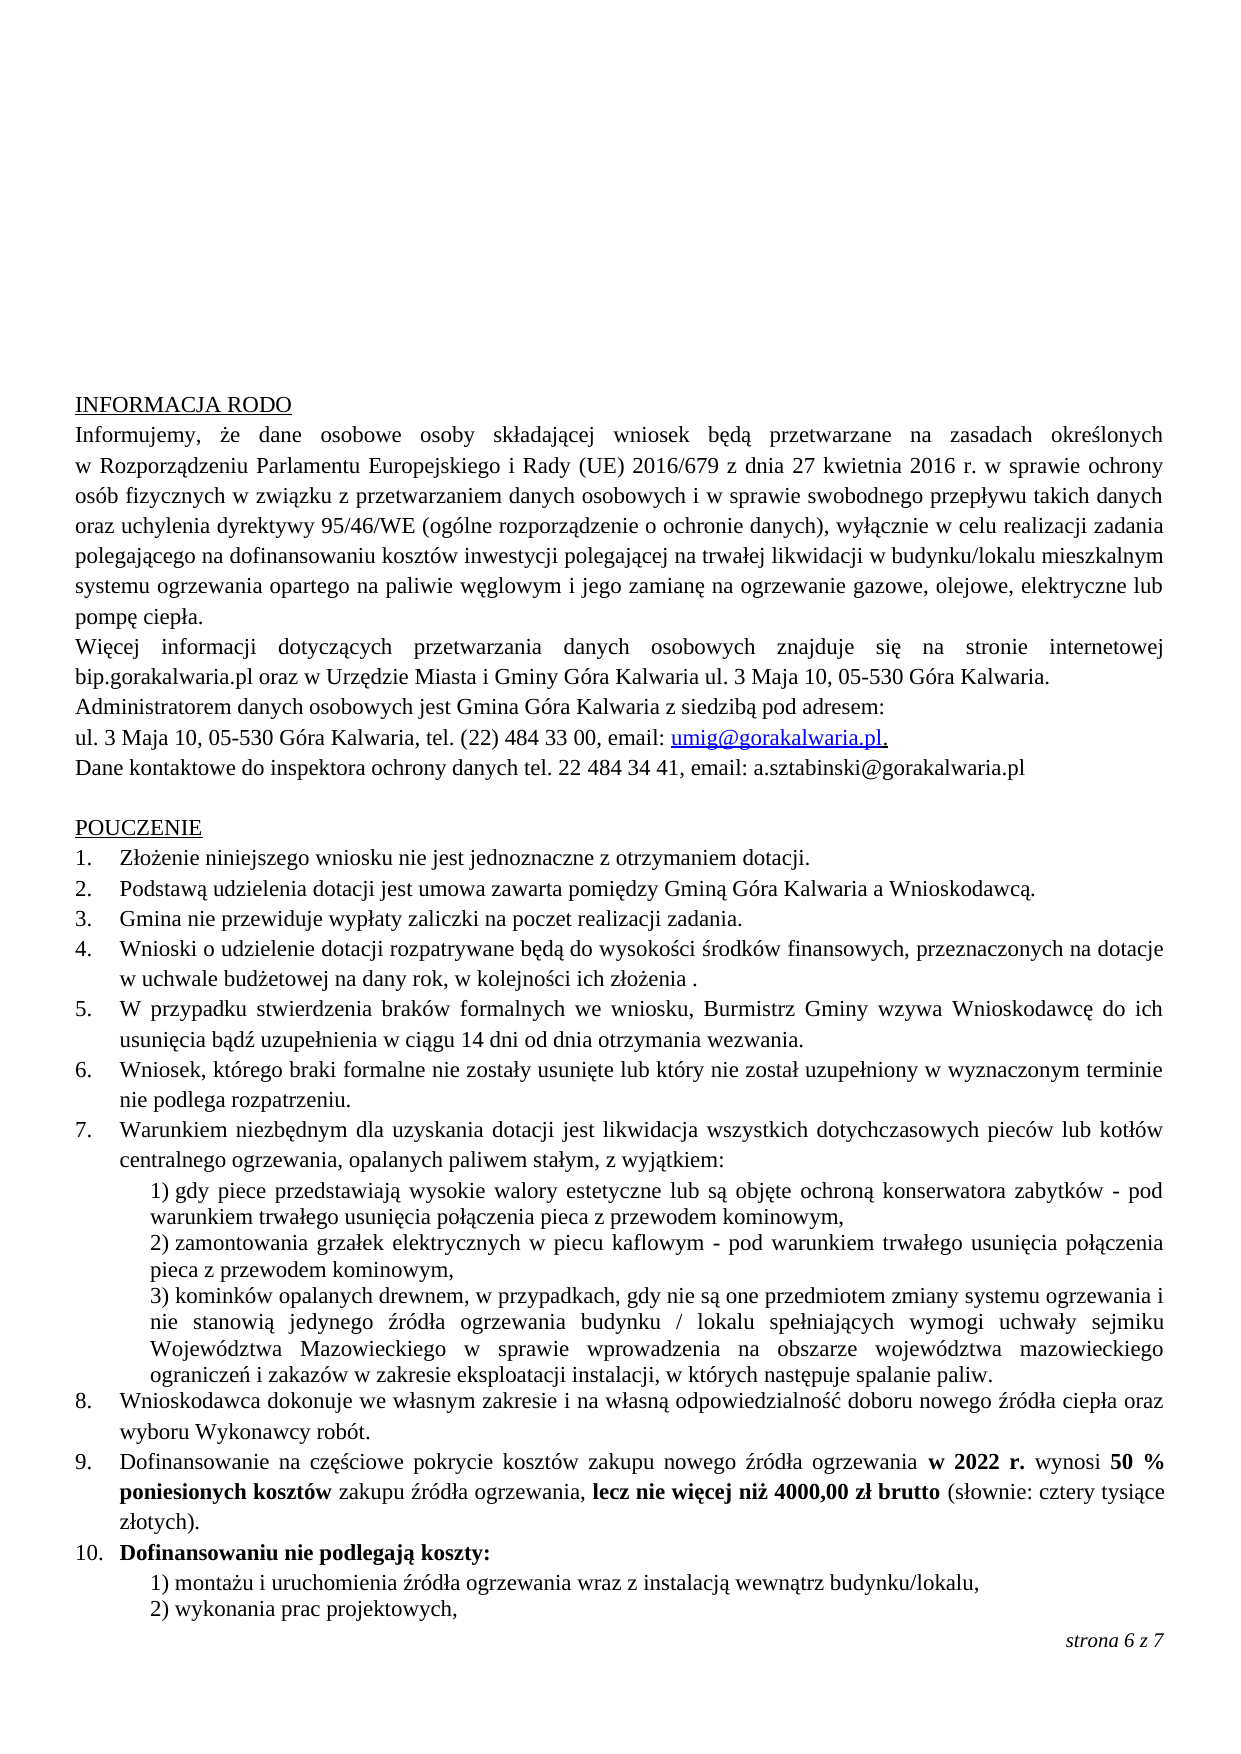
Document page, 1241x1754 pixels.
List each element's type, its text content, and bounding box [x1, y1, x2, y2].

text INFORMACJA RODO [75, 391, 1165, 418]
list 2) wykonania prac projektowych, [150, 1595, 1165, 1621]
text Dane kontaktowe do inspektora ochrony danych tel. 22 484 34 41, email: a.sztabinski@gorakalwaria.pl [75, 754, 1165, 780]
text Informujemy, że dane osobowe osoby składającej wniosek będą przetwarzane na zasadach określonych w Rozporządzeniu Parlamentu Europejskiego i Rady (UE) 2016/679 z dnia 27 kwietnia 2016 r. w sprawie ochrony osób fizycznych w związku z przetwarzaniem danych osobowych i w sprawie swobodnego przepływu takich danych oraz uchylenia dyrektywy 95/46/WE (ogólne rozporządzenie o ochronie danych), wyłącznie w celu realizacji zadania polegającego na dofinansowaniu kosztów inwestycji polegającej na trwałej likwidacji w budynku/lokalu mieszkalnym systemu ogrzewania opartego na paliwie węglowym i jego zamianę na ogrzewanie gazowe, olejowe, elektryczne lub pompę ciepła. [75, 421, 1165, 629]
list Wnioskodawca dokonuje we własnym zakresie i na własną odpowiedzialność doboru nowego źródła ciepła oraz wyboru Wykonawcy robót. [75, 1387, 1165, 1444]
list Podstawą udzielenia dotacji jest umowa zawarta pomiędzy Gminą Góra Kalwaria a Wnioskodawcą. [75, 874, 1165, 901]
text POUCZENIE [75, 814, 1165, 841]
list Złożenie niniejszego wniosku nie jest jednoznaczne z otrzymaniem dotacji. [75, 844, 1165, 871]
list Dofinansowanie na częściowe pokrycie kosztów zakupu nowego źródła ogrzewania w 2022 r. wynosi 50 % poniesionych kosztów zakupu źródła ogrzewania, lecz nie więcej niż 4000,00 zł brutto (słownie: cztery tysiące złotych). [75, 1448, 1165, 1535]
list W przypadku stwierdzenia braków formalnych we wniosku, Burmistrz Gminy wzywa Wnioskodawcę do ich usunięcia bądź uzupełnienia w ciągu 14 dni od dnia otrzymania wezwania. [75, 995, 1165, 1052]
list 1) gdy piece przedstawiają wysokie walory estetyczne lub są objęte ochroną konserwatora zabytków - pod warunkiem trwałego usunięcia połączenia pieca z przewodem kominowym, [150, 1177, 1165, 1229]
list Gmina nie przewiduje wypłaty zaliczki na poczet realizacji zadania. [75, 905, 1165, 931]
text ul. 3 Maja 10, 05-530 Góra Kalwaria, tel. (22) 484 33 00, email: umig@gorakalwaria.pl. [75, 723, 1165, 750]
list Wnioski o udzielenie dotacji rozpatrywane będą do wysokości środków finansowych, przeznaczonych na dotacje w uchwale budżetowej na dany rok, w kolejności ich złożenia . [75, 935, 1165, 992]
text Więcej informacji dotyczących przetwarzania danych osobowych znajduje się na stronie internetowej bip.gorakalwaria.pl oraz w Urzędzie Miasta i Gminy Góra Kalwaria ul. 3 Maja 10, 05-530 Góra Kalwaria. [75, 633, 1165, 689]
list Dofinansowaniu nie podlegają koszty: [75, 1538, 1165, 1565]
list Wniosek, którego braki formalne nie zostały usunięte lub który nie został uzupełniony w wyznaczonym terminie nie podlega rozpatrzeniu. [75, 1056, 1165, 1112]
text Administratorem danych osobowych jest Gmina Góra Kalwaria z siedzibą pod adresem: [75, 693, 1165, 720]
list 3) kominków opalanych drewnem, w przypadkach, gdy nie są one przedmiotem zmiany systemu ogrzewania i nie stanowią jedynego źródła ogrzewania budynku / lokalu spełniających wymogi uchwały sejmiku Województwa Mazowieckiego w sprawie wprowadzenia na obszarze województwa mazowieckiego ograniczeń i zakazów w zakresie eksploatacji instalacji, w których następuje spalanie paliw. [150, 1282, 1165, 1387]
list Warunkiem niezbędnym dla uzyskania dotacji jest likwidacja wszystkich dotychczasowych pieców lub kotłów centralnego ogrzewania, opalanych paliwem stałym, z wyjątkiem: [75, 1116, 1165, 1173]
list 1) montażu i uruchomienia źródła ogrzewania wraz z instalacją wewnątrz budynku/lokalu, [150, 1569, 1165, 1595]
list 2) zamontowania grzałek elektrycznych w piecu kaflowym - pod warunkiem trwałego usunięcia połączenia pieca z przewodem kominowym, [150, 1229, 1165, 1282]
